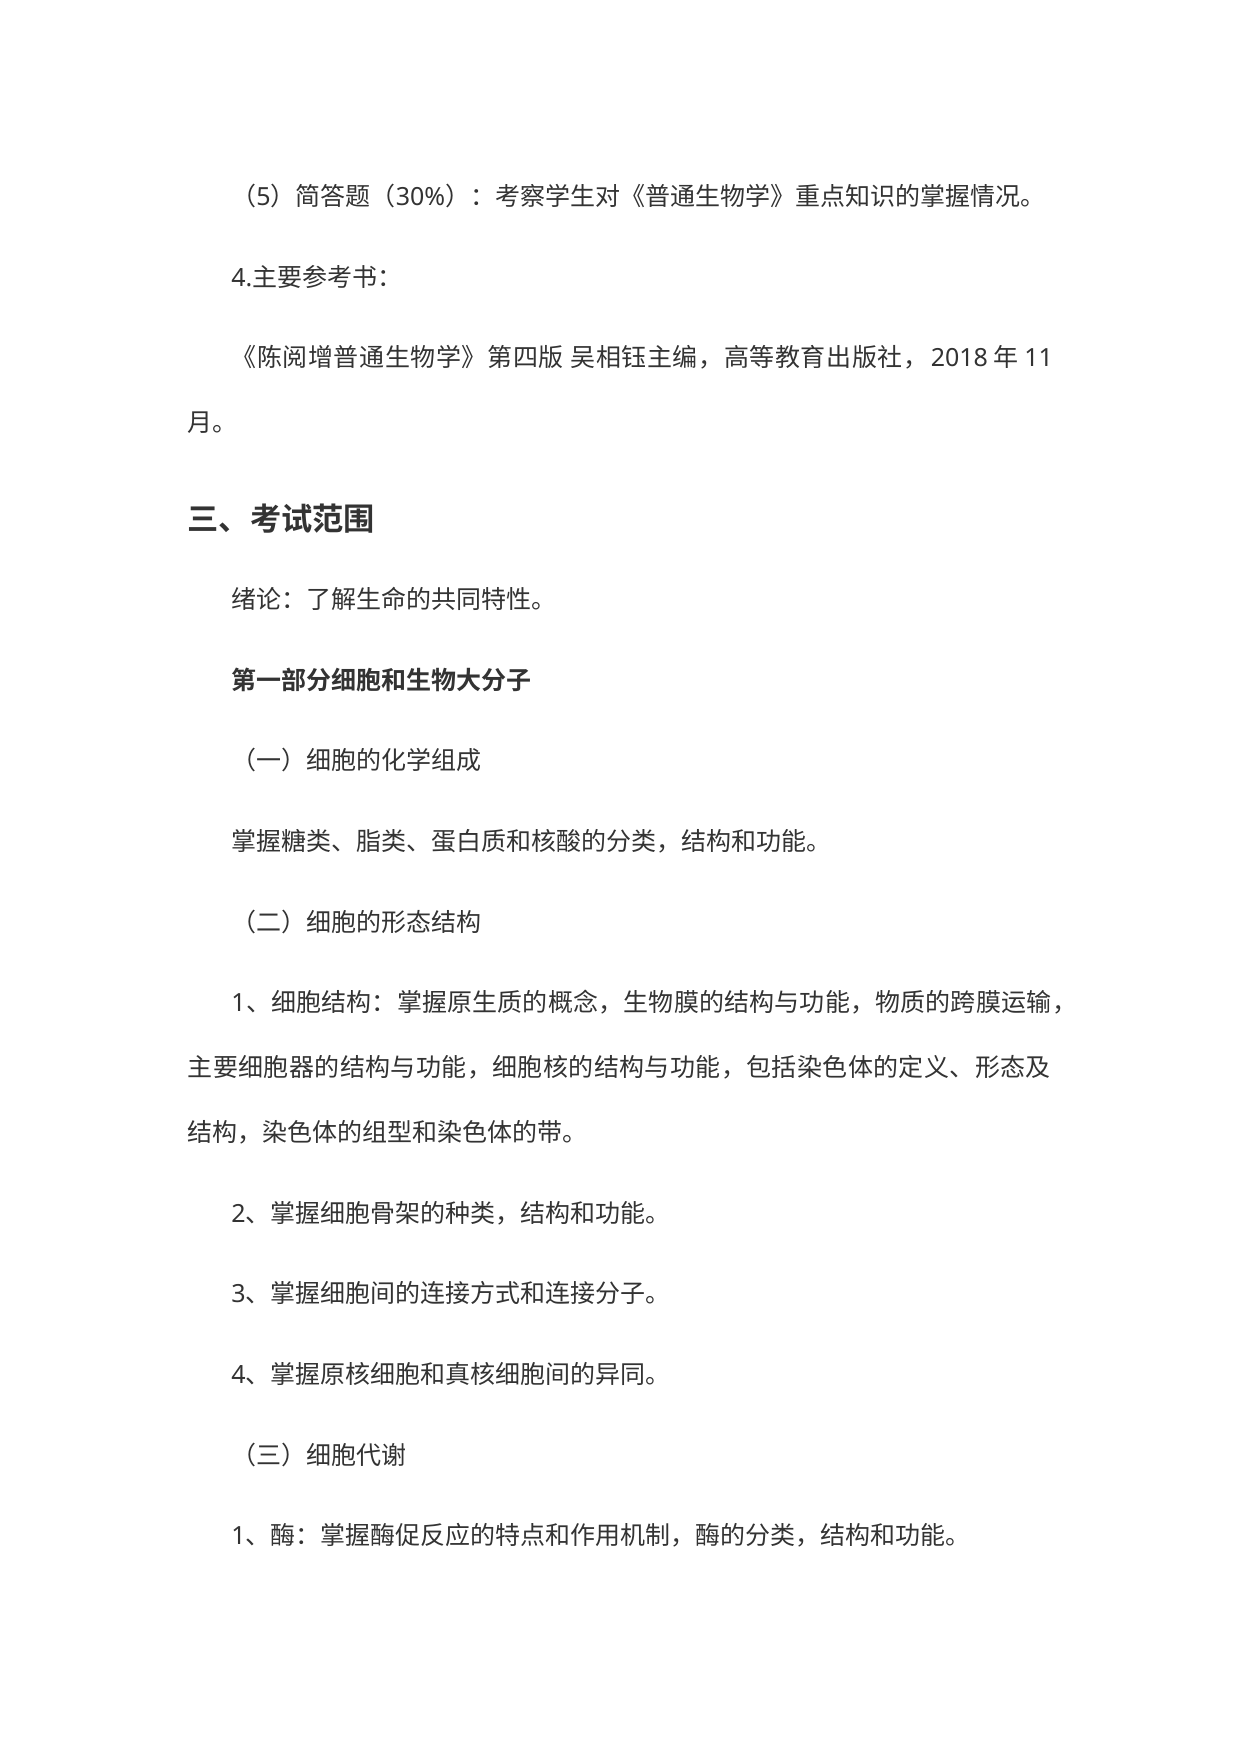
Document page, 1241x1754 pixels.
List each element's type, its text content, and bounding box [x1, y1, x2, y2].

text 4.主要参考书： [187, 243, 1053, 308]
text 《陈阅增普通生物学》第四版 吴相钰主编，高等教育出版社，2018年11月。 [187, 323, 1053, 453]
text 2、掌握细胞骨架的种类，结构和功能。 [187, 1179, 1053, 1244]
text （5）简答题（30%）：考察学生对《普通生物学》重点知识的掌握情况。 [187, 162, 1053, 227]
text （一）细胞的化学组成 [187, 726, 1053, 791]
text （三）细胞代谢 [187, 1421, 1053, 1486]
text 绪论：了解生命的共同特性。 [187, 565, 1053, 630]
text 1、酶：掌握酶促反应的特点和作用机制，酶的分类，结构和功能。 [187, 1501, 1053, 1566]
text 1、细胞结构：掌握原生质的概念，生物膜的结构与功能，物质的跨膜运输，主要细胞器的结构与功能，细胞核的结构与功能，包括染色体的定义、形态及结构，染色体的组型和染色体的带。 [187, 968, 1053, 1163]
subtitle 三、考试范围 [187, 484, 1053, 549]
text 第一部分细胞和生物大分子 [187, 646, 1053, 711]
text （二）细胞的形态结构 [187, 888, 1053, 953]
text 4、掌握原核细胞和真核细胞间的异同。 [187, 1340, 1053, 1405]
text 3、掌握细胞间的连接方式和连接分子。 [187, 1259, 1053, 1324]
text 掌握糖类、脂类、蛋白质和核酸的分类，结构和功能。 [187, 807, 1053, 872]
